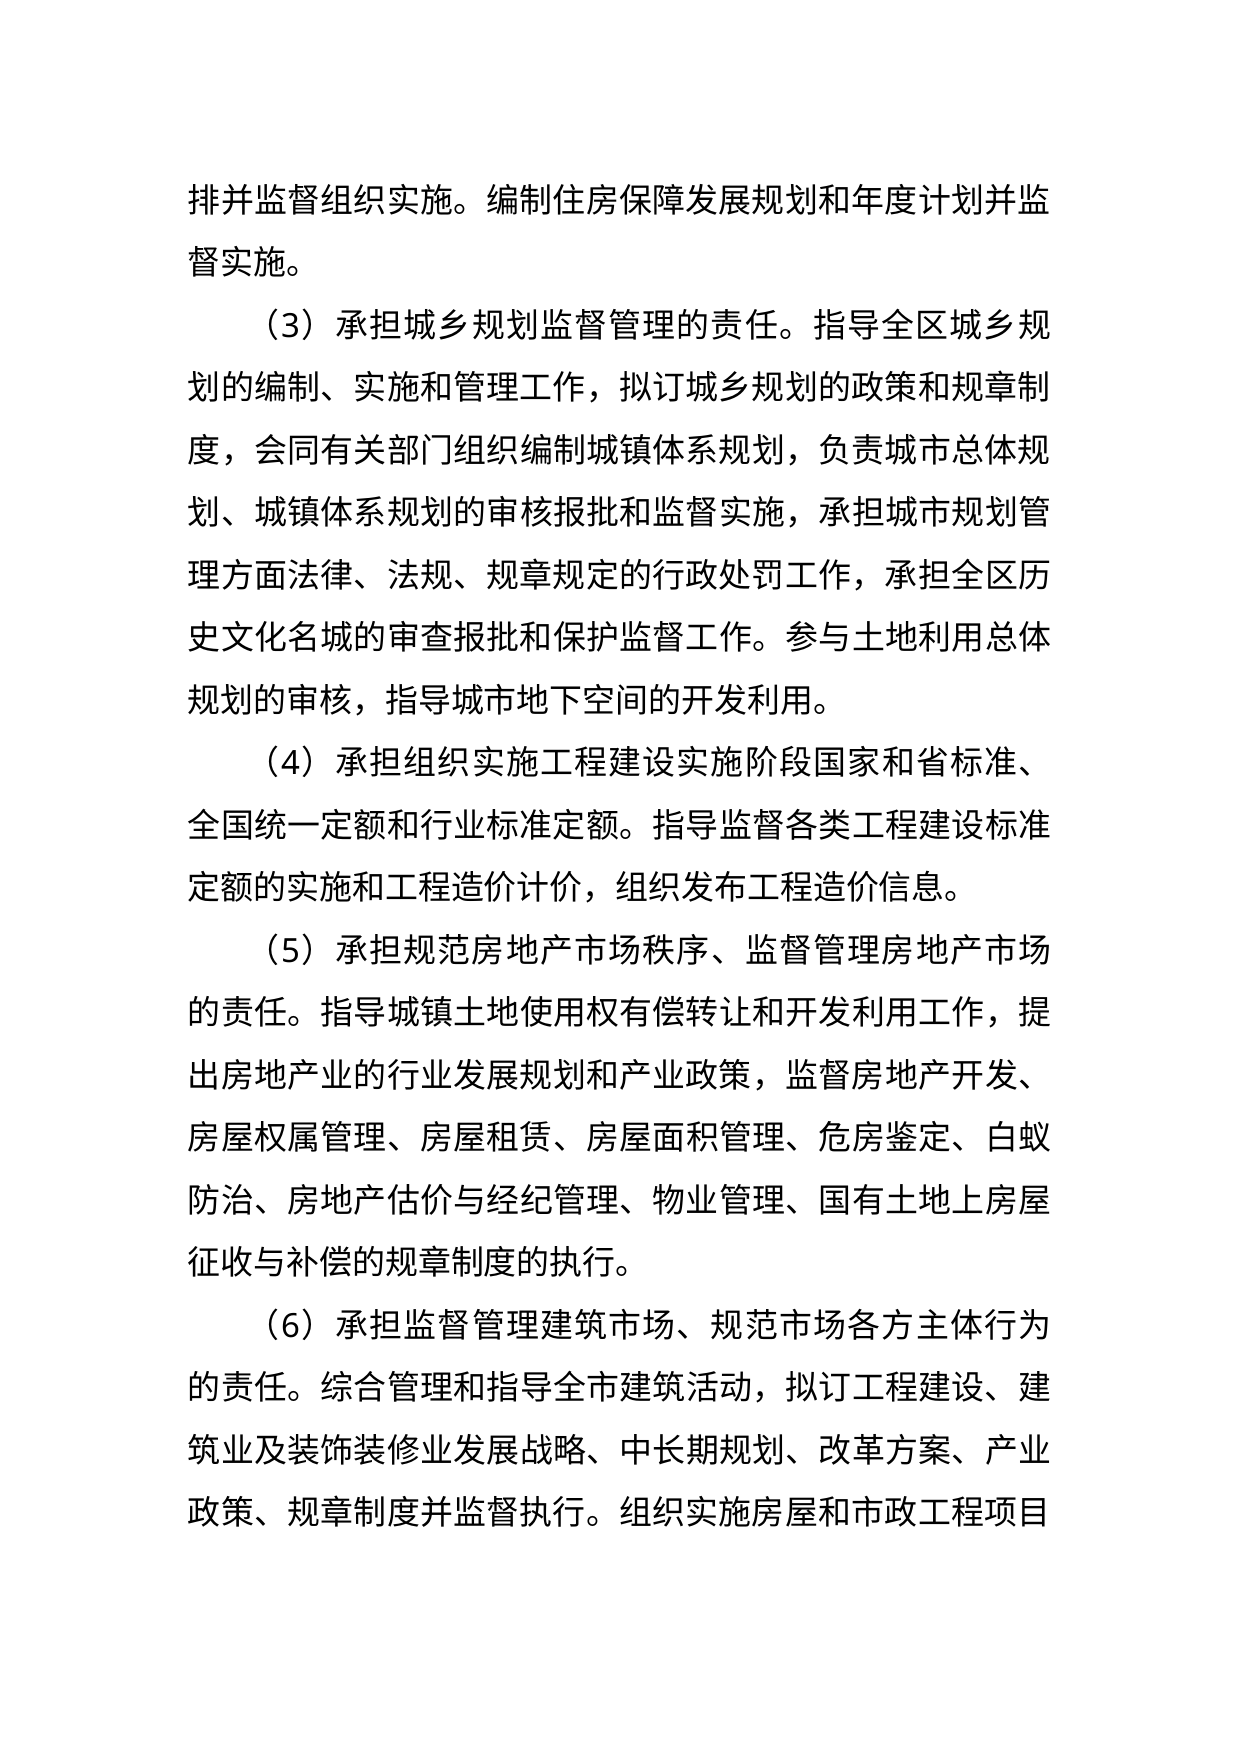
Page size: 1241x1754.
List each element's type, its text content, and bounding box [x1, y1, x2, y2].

text （4）承担组织实施工程建设实施阶段国家和省标准、全国统一定额和行业标准定额。指导监督各类工程建设标准定额的实施和工程造价计价，组织发布工程造价信息。 [187, 724, 1053, 912]
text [187, 1287, 1053, 1537]
text （3）承担城乡规划监督管理的责任。指导全区城乡规划的编制、实施和管理工作，拟订城乡规划的政策和规章制度，会同有关部门组织编制城镇体系规划，负责城市总体规划、城镇体系规划的审核报批和监督实施，承担城市规划管理方面法律、法规、规章规定的行政处罚工作，承担全区历史文化名城的审查报批和保护监督工作。参与土地利用总体规划的审核，指导城市地下空间的开发利用。 [187, 287, 1053, 724]
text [187, 162, 1053, 287]
text （5）承担规范房地产市场秩序、监督管理房地产市场的责任。指导城镇土地使用权有偿转让和开发利用工作，提出房地产业的行业发展规划和产业政策，监督房地产开发、房屋权属管理、房屋租赁、房屋面积管理、危房鉴定、白蚁防治、房地产估价与经纪管理、物业管理、国有土地上房屋征收与补偿的规章制度的执行。 [187, 912, 1053, 1287]
